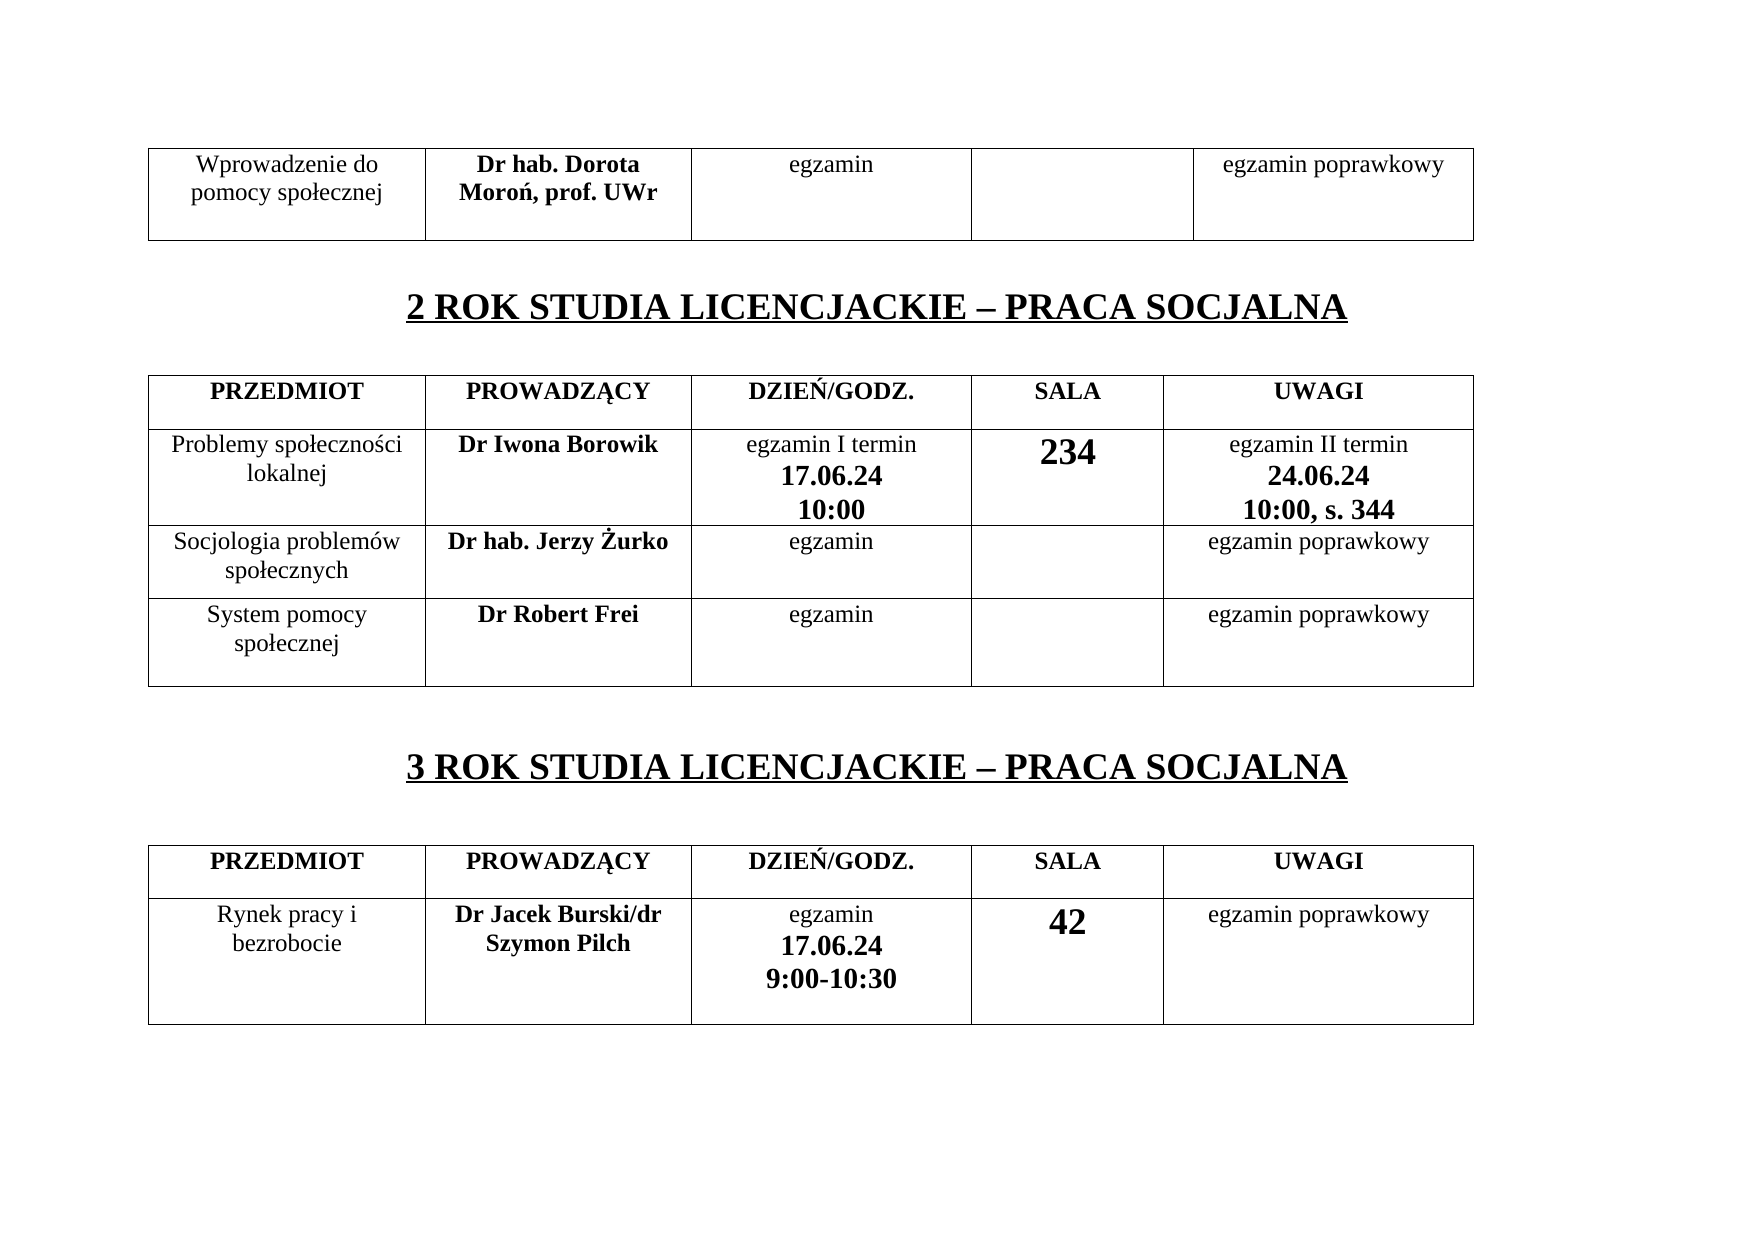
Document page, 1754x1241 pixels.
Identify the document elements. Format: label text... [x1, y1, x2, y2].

table_cell egzamin poprawkowy [1164, 899, 1473, 1024]
table_cell System pomocy społecznej [149, 599, 425, 686]
table_header PRZEDMIOT [149, 846, 425, 898]
table_cell egzamin [692, 599, 971, 686]
table_header PRZEDMIOT [149, 376, 425, 428]
table_header UWAGI [1164, 846, 1473, 898]
table_cell egzamin [692, 526, 971, 598]
text 3 ROK STUDIA LICENCJACKIE – PRACA SOCJALNA [148, 744, 1606, 787]
table_cell egzamin poprawkowy [1164, 526, 1473, 598]
table_cell egzamin [692, 149, 971, 240]
table_header PROWADZĄCY [426, 846, 691, 898]
table_cell egzamin II termin 24.06.24 10:00, s. 344 [1164, 430, 1473, 525]
table_cell Socjologia problemów społecznych [149, 526, 425, 598]
table_header DZIEŃ/GODZ. [692, 376, 971, 428]
table_cell Rynek pracy i bezrobocie [149, 899, 425, 1024]
table_header PROWADZĄCY [426, 376, 691, 428]
table_header UWAGI [1164, 376, 1473, 428]
table_cell egzamin poprawkowy [1194, 149, 1473, 240]
table_cell 234 [972, 430, 1163, 525]
table_cell Wprowadzenie do pomocy społecznej [149, 149, 425, 240]
table_cell [972, 599, 1163, 686]
table_header DZIEŃ/GODZ. [692, 846, 971, 898]
table_header SALA [972, 376, 1163, 428]
table_header SALA [972, 846, 1163, 898]
text 2 ROK STUDIA LICENCJACKIE – PRACA SOCJALNA [148, 284, 1606, 327]
table_cell Dr Iwona Borowik [426, 430, 691, 525]
table_cell Problemy społeczności lokalnej [149, 430, 425, 525]
table_cell Dr Jacek Burski/dr Szymon Pilch [426, 899, 691, 1024]
table_cell Dr hab. Jerzy Żurko [426, 526, 691, 598]
table_cell [972, 149, 1193, 240]
table_cell egzamin I termin 17.06.24 10:00 [692, 430, 971, 525]
table_cell 42 [972, 899, 1163, 1024]
table_cell Dr hab. Dorota Moroń, prof. UWr [426, 149, 691, 240]
table_cell [972, 526, 1163, 598]
table_cell Dr Robert Frei [426, 599, 691, 686]
table_cell egzamin 17.06.24 9:00-10:30 [692, 899, 971, 1024]
table_cell egzamin poprawkowy [1164, 599, 1473, 686]
